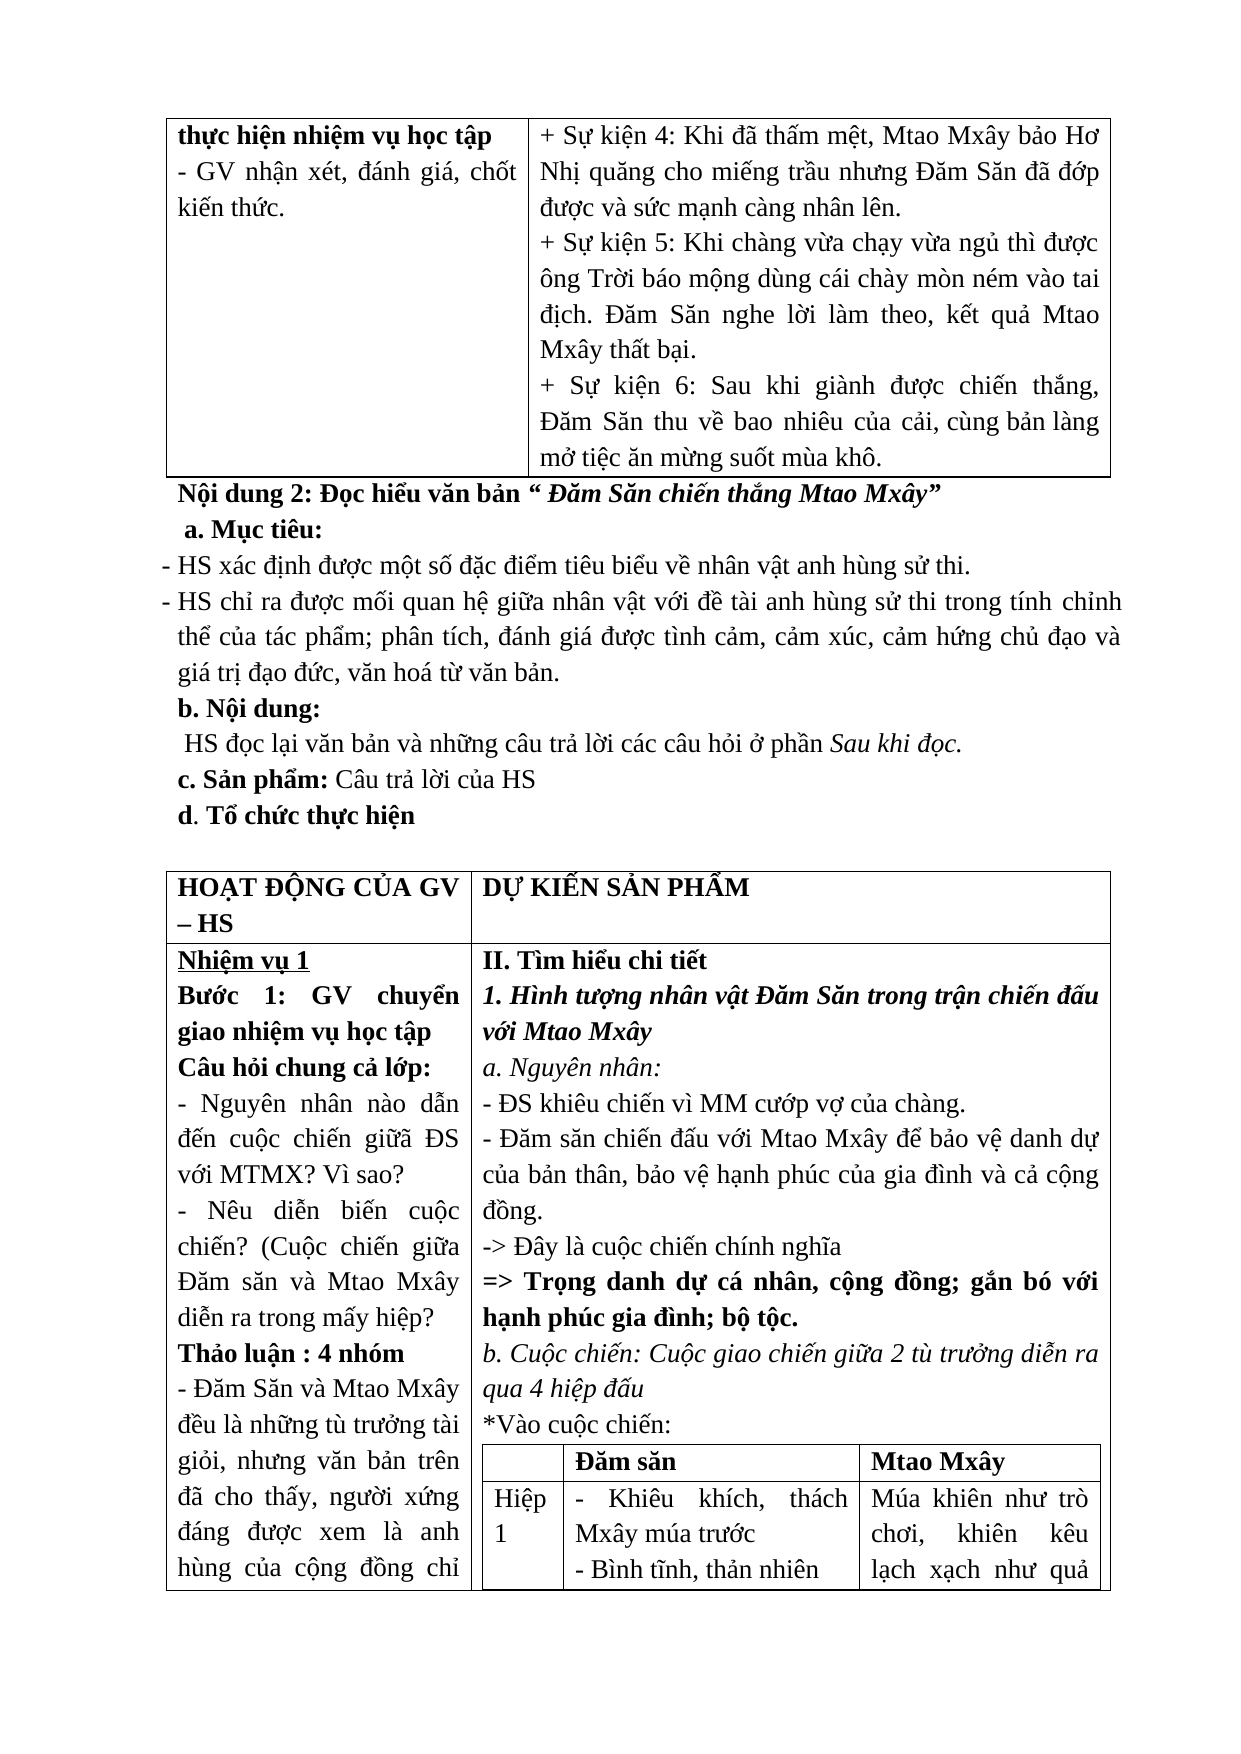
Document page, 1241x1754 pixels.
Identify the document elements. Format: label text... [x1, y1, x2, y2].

list b. Nội dung: [177, 692, 1122, 723]
table_header DỰ KIẾN SẢN PHẨM [472, 872, 1110, 943]
list HS xác định được một số đặc điểm tiêu biểu về nhân vật anh hùng sử thi. [161, 549, 1122, 580]
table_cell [529, 119, 1110, 476]
subtitle a. Mục tiêu: [150, 513, 1122, 544]
table_header HOẠT ĐỘNG CỦA GV – HS [167, 872, 471, 943]
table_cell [167, 944, 471, 1590]
list HS chỉ ra được mối quan hệ giữa nhân vật với đề tài anh hùng sử thi trong tính chỉnh thể của tác phẩm; phân tích, đánh giá được tình cảm, cảm xúc, cảm hứng chủ đạo và giá trị đạo đức, văn hoá từ văn bản. [161, 585, 1122, 687]
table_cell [472, 944, 1110, 1590]
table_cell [167, 119, 528, 476]
text d. Tổ chức thực hiện [177, 799, 1122, 830]
text c. Sản phẩm: Câu trả lời của HS [177, 763, 1122, 794]
text Nội dung 2: Đọc hiểu văn bản “ Đăm Săn chiến thắng Mtao Mxây” [177, 477, 1122, 509]
text HS đọc lại văn bản và những câu trả lời các câu hỏi ở phần Sau khi đọc. [177, 728, 1122, 759]
